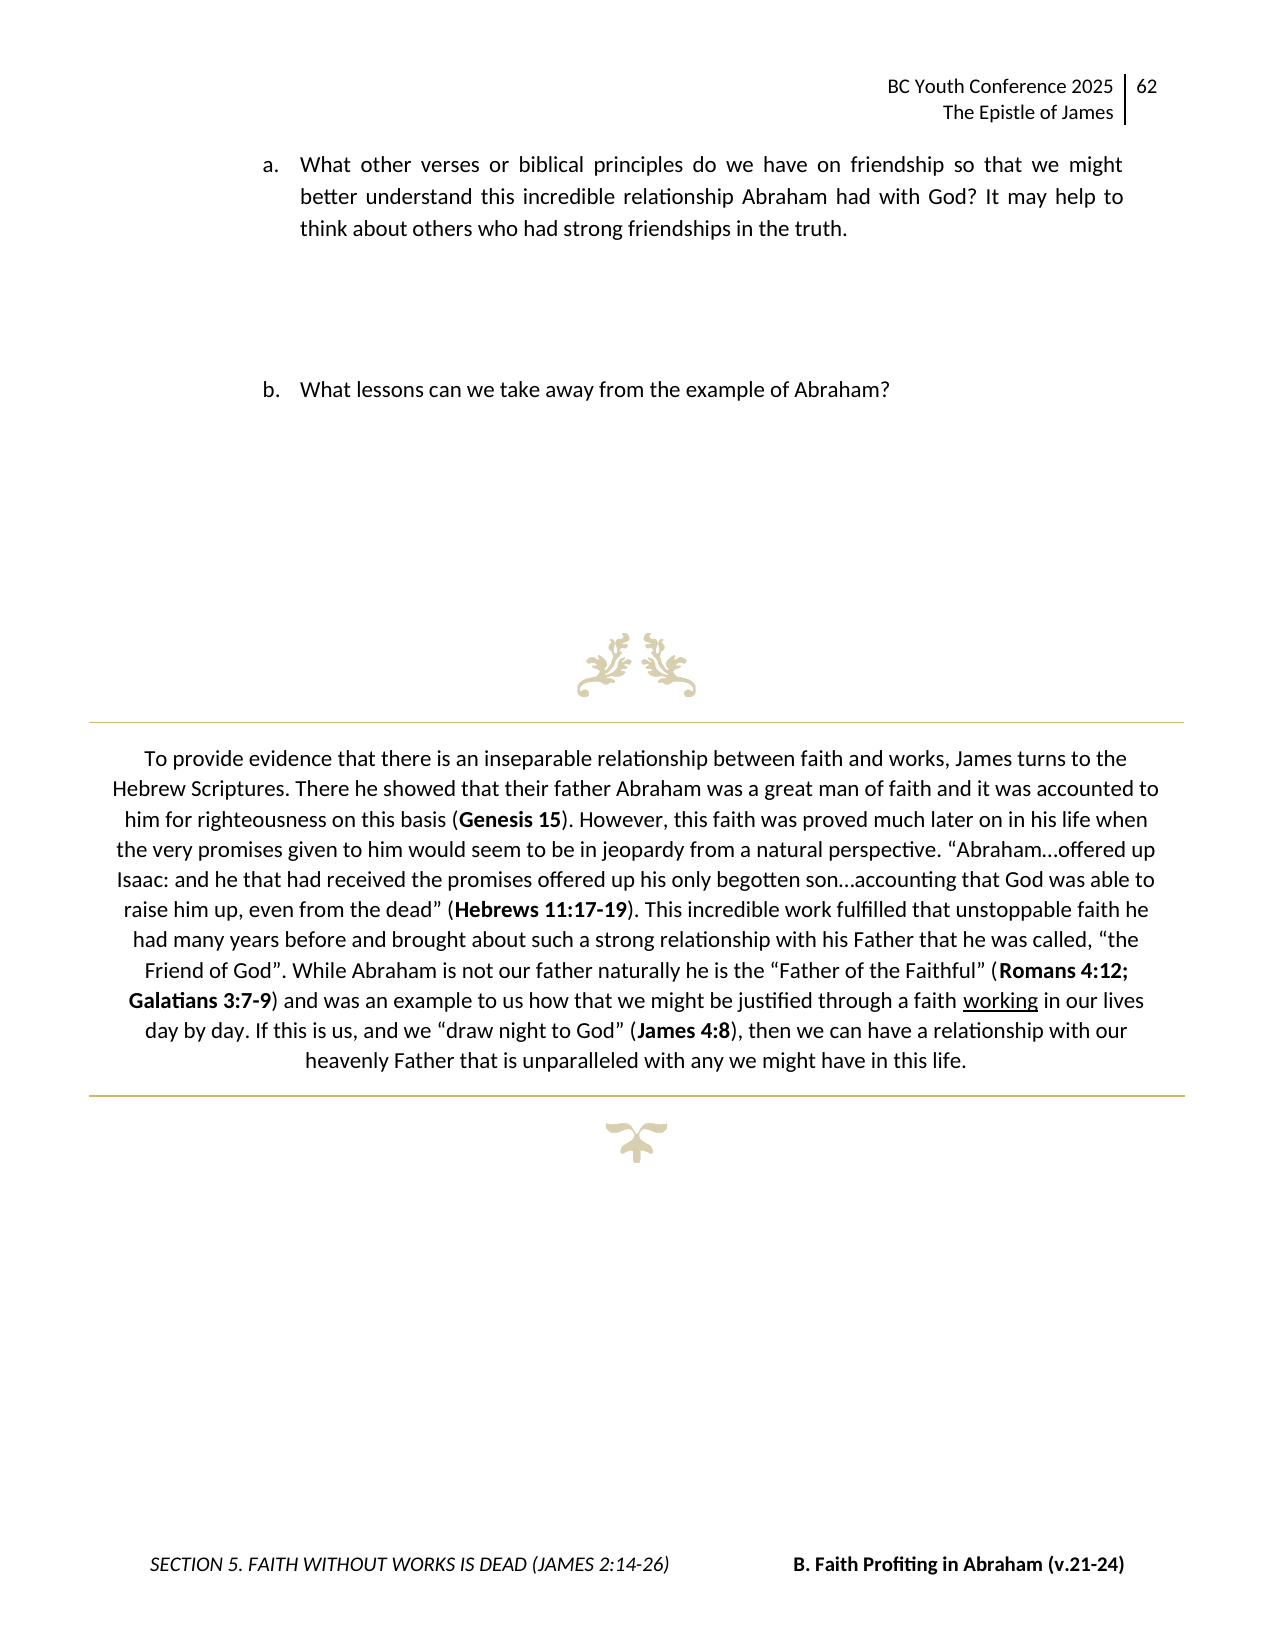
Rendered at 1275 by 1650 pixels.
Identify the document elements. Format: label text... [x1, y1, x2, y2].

list What lessons can we take away from the example of Abraham? [262, 375, 1125, 403]
list What other verses or biblical principles do we have on friendship so that we might better understand this incredible relationship Abraham had with God? It may help to think about others who had strong friendships in the truth. [262, 150, 1125, 242]
